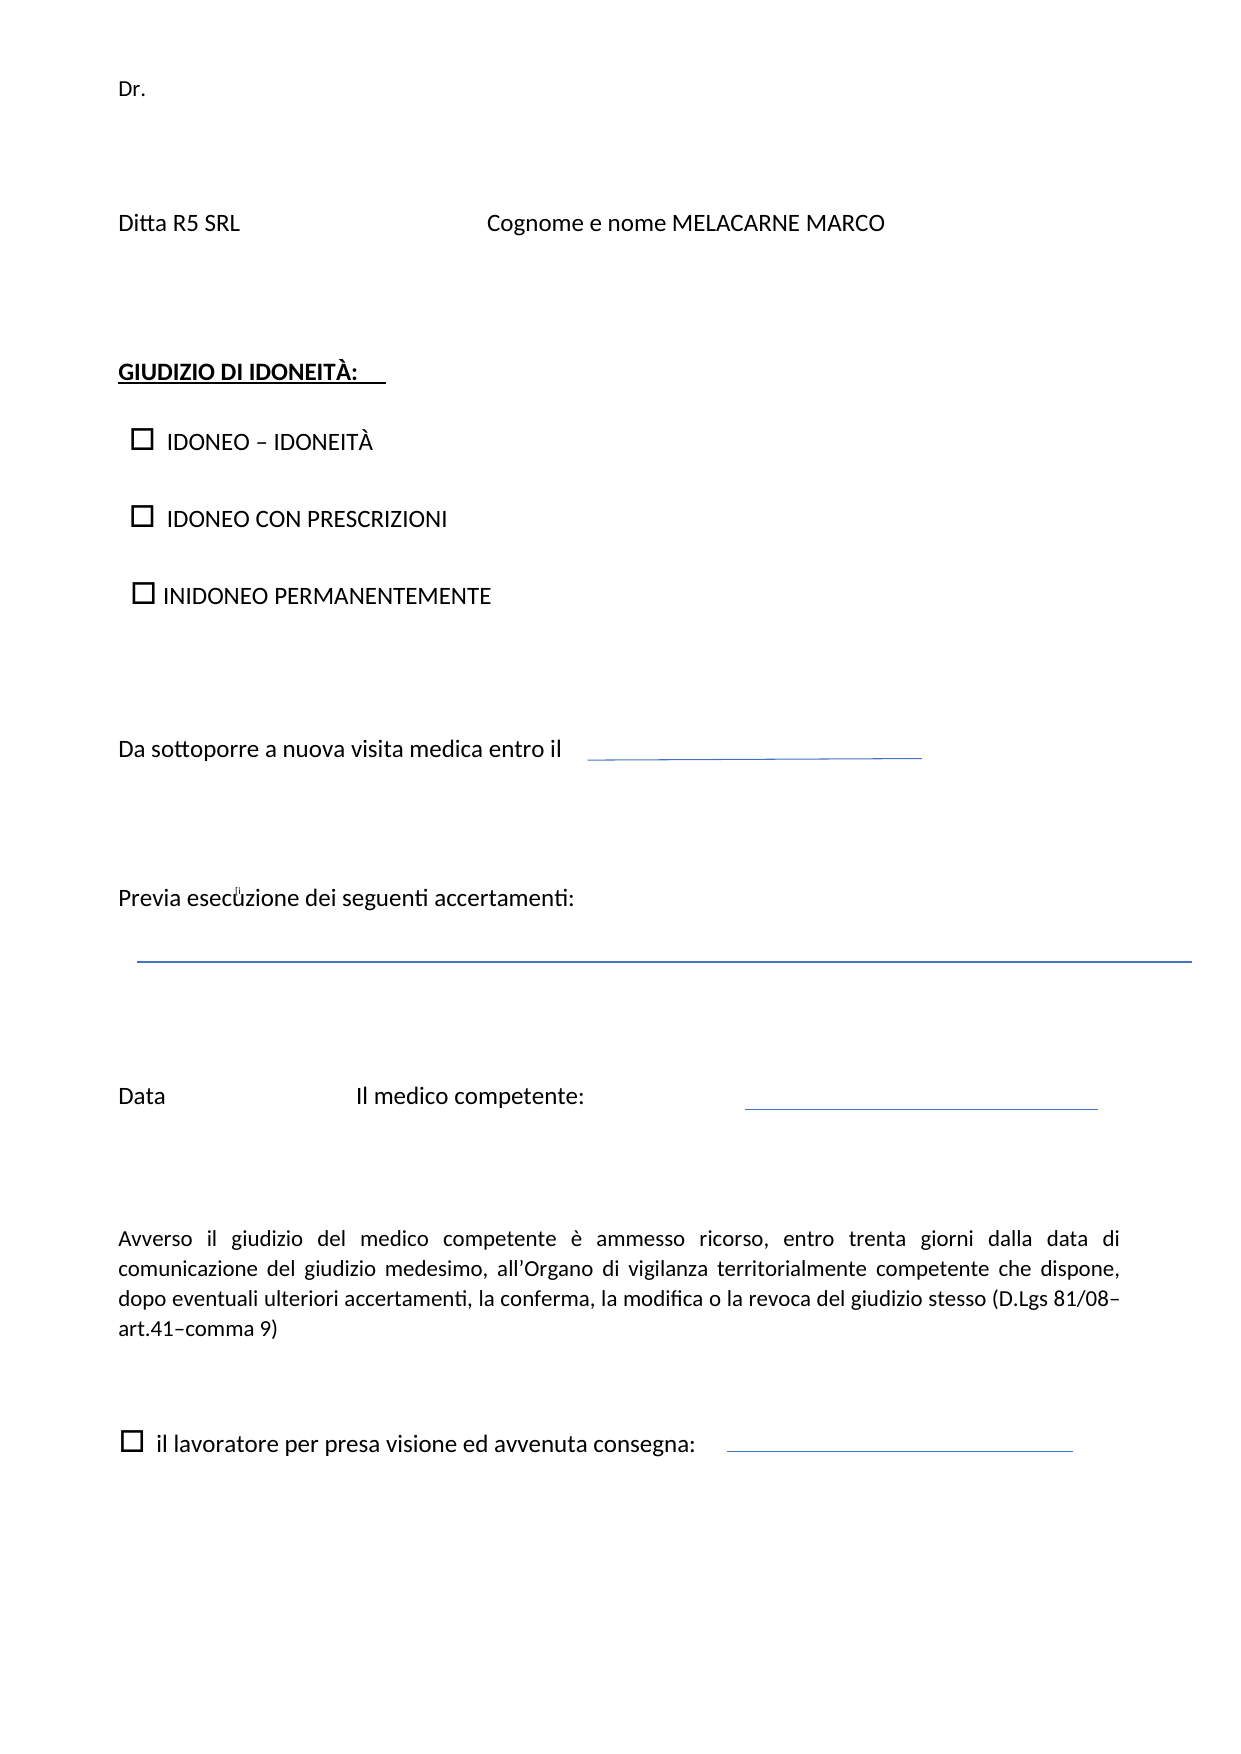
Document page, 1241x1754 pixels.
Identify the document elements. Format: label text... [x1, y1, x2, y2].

text Data Il medico competente: [118, 1080, 1122, 1111]
text □ IDONEO – IDONEITÀ [118, 406, 1122, 462]
text Previa esecuzione dei seguenti accertamenti: [118, 882, 1122, 913]
text □ INIDONEO PERMANENTEMENTE [118, 560, 1122, 616]
text Da sottoporre a nuova visita medica entro il [118, 733, 1122, 764]
text Ditta R5 SRL Cognome e nome MELACARNE MARCO [118, 207, 1122, 238]
text □ IDONEO CON PRESCRIZIONI [118, 483, 1122, 539]
text GIUDIZIO DI IDONEITÀ: [118, 356, 1122, 387]
text Avverso il giudizio del medico competente è ammesso ricorso, entro trenta giorni dalla data di comunicazione del giudizio medesimo, all’Organo di vigilanza territorialmente competente che dispone, dopo eventuali ulteriori accertamenti, la conferma, la modifica o la revoca del giudizio stesso (D.Lgs 81/08–art.41–comma 9) [118, 1224, 1122, 1342]
text □ il lavoratore per presa visione ed avvenuta consegna: [118, 1408, 1122, 1464]
